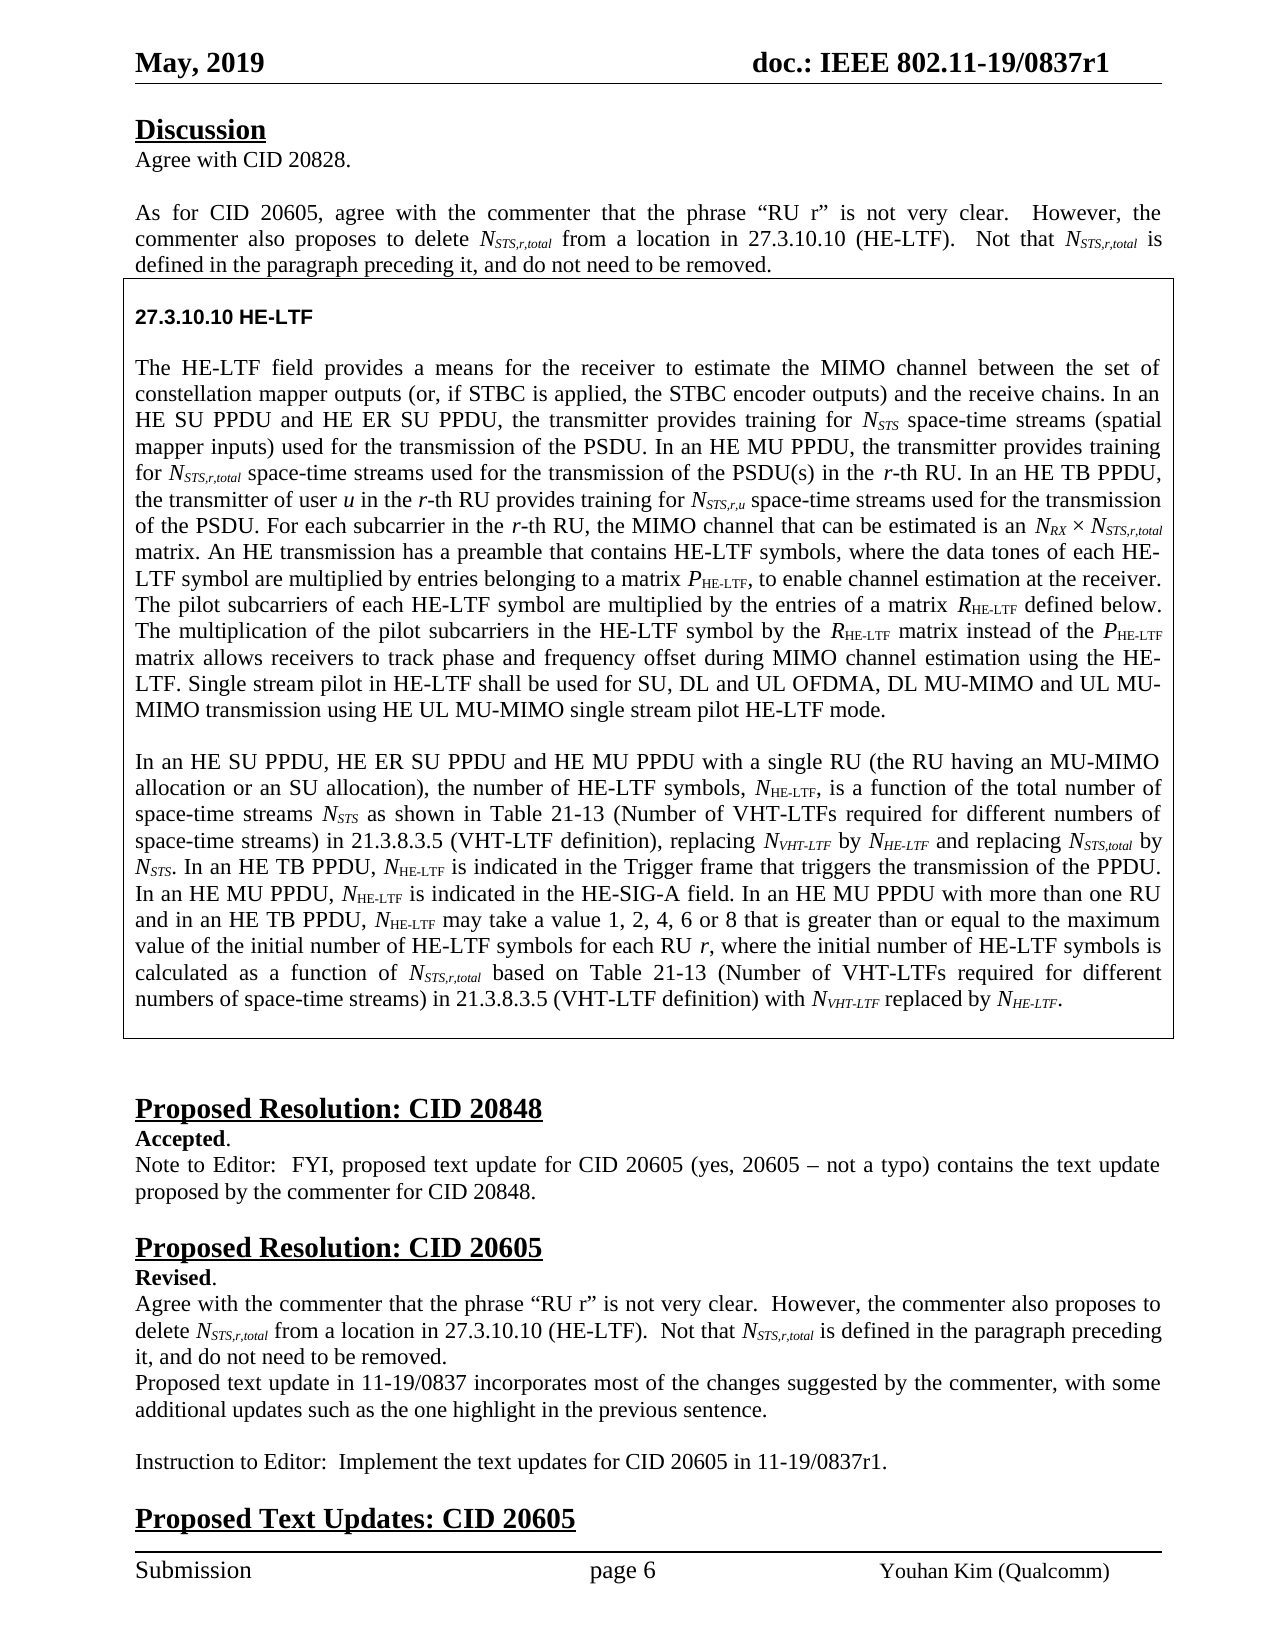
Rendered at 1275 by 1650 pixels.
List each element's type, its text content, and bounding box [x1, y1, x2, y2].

text Instruction to Editor: Implement the text updates for CID 20605 in 11-19/0837r1. [135, 1448, 1162, 1475]
text Revised. [135, 1264, 1162, 1290]
text As for CID 20605, agree with the commenter that the phrase “RU r” is not very clear. However, the commenter also proposes to delete NSTS,r,total from a location in 27.3.10.10 (HE-LTF). Not that NSTS,r,total is defined in the paragraph preceding it, and do not need to be removed. [135, 199, 1162, 278]
text Note to Editor: FYI, proposed text update for CID 20605 (yes, 20605 – not a typo) contains the text update proposed by the commenter for CID 20848. [135, 1151, 1162, 1204]
table_header 27.3.10.10 HE-LTF The HE-LTF field provides a means for the receiver to estimate the MIMO channel between the set of constellation mapper outputs (or, if STBC is applied, the STBC encoder outputs) and the receive chains. In an HE SU PPDU and HE ER SU PPDU, the transmitter provides training for NSTS space-time streams (spatial mapper inputs) used for the transmission of the PSDU. In an HE MU PPDU, the transmitter provides training for NSTS,r,total space-time streams used for the transmission of the PSDU(s) in the r-th RU. In an HE TB PPDU, the transmitter of user u in the r-th RU provides training for NSTS,r,u space-time streams used for the transmission of the PSDU. For each subcarrier in the r-th RU, the MIMO channel that can be estimated is an NRX × NSTS,r,total matrix. An HE transmission has a preamble that contains HE-LTF symbols, where the data tones of each HE-LTF symbol are multiplied by entries belonging to a matrix PHE-LTF, to enable channel estimation at the receiver. The pilot subcarriers of each HE-LTF symbol are multiplied by the entries of a matrix RHE-LTF defined below. The multiplication of the pilot subcarriers in the HE-LTF symbol by the RHE-LTF matrix instead of the PHE-LTF matrix allows receivers to track phase and frequency offset during MIMO channel estimation using the HE-LTF. Single stream pilot in HE-LTF shall be used for SU, DL and UL OFDMA, DL MU-MIMO and UL MU-MIMO transmission using HE UL MU-MIMO single stream pilot HE-LTF mode. In an HE SU PPDU, HE ER SU PPDU and HE MU PPDU with a single RU (the RU having an MU-MIMO allocation or an SU allocation), the number of HE-LTF symbols, NHE-LTF, is a function of the total number of space-time streams NSTS as shown in Table 21-13 (Number of VHT-LTFs required for different numbers of space-time streams) in 21.3.8.3.5 (VHT-LTF definition), replacing NVHT-LTF by NHE-LTF and replacing NSTS,total by NSTS. In an HE TB PPDU, NHE-LTF is indicated in the Trigger frame that triggers the transmission of the PPDU. In an HE MU PPDU, NHE-LTF is indicated in the HE-SIG-A field. In an HE MU PPDU with more than one RU and in an HE TB PPDU, NHE-LTF may take a value 1, 2, 4, 6 or 8 that is greater than or equal to the maximum value of the initial number of HE-LTF symbols for each RU r, where the initial number of HE-LTF symbols is calculated as a function of NSTS,r,total based on Table 21-13 (Number of VHT-LTFs required for different numbers of space-time streams) in 21.3.8.3.5 (VHT-LTF definition) with NVHT-LTF replaced by NHE-LTF. [124, 279, 1173, 1038]
text Proposed Resolution: CID 20605 [135, 1230, 1162, 1264]
text Proposed text update in 11-19/0837 incorporates most of the changes suggested by the commenter, with some additional updates such as the one highlight in the previous sentence. [135, 1369, 1162, 1422]
text Proposed Text Updates: CID 20605 [135, 1501, 1162, 1535]
text Proposed Resolution: CID 20848 [135, 1091, 1162, 1125]
text Agree with the commenter that the phrase “RU r” is not very clear. However, the commenter also proposes to delete NSTS,r,total from a location in 27.3.10.10 (HE-LTF). Not that NSTS,r,total is defined in the paragraph preceding it, and do not need to be removed. [135, 1290, 1162, 1369]
text Agree with CID 20828. [135, 146, 1162, 172]
text Accepted. [135, 1125, 1162, 1151]
text Discussion [135, 112, 1162, 146]
